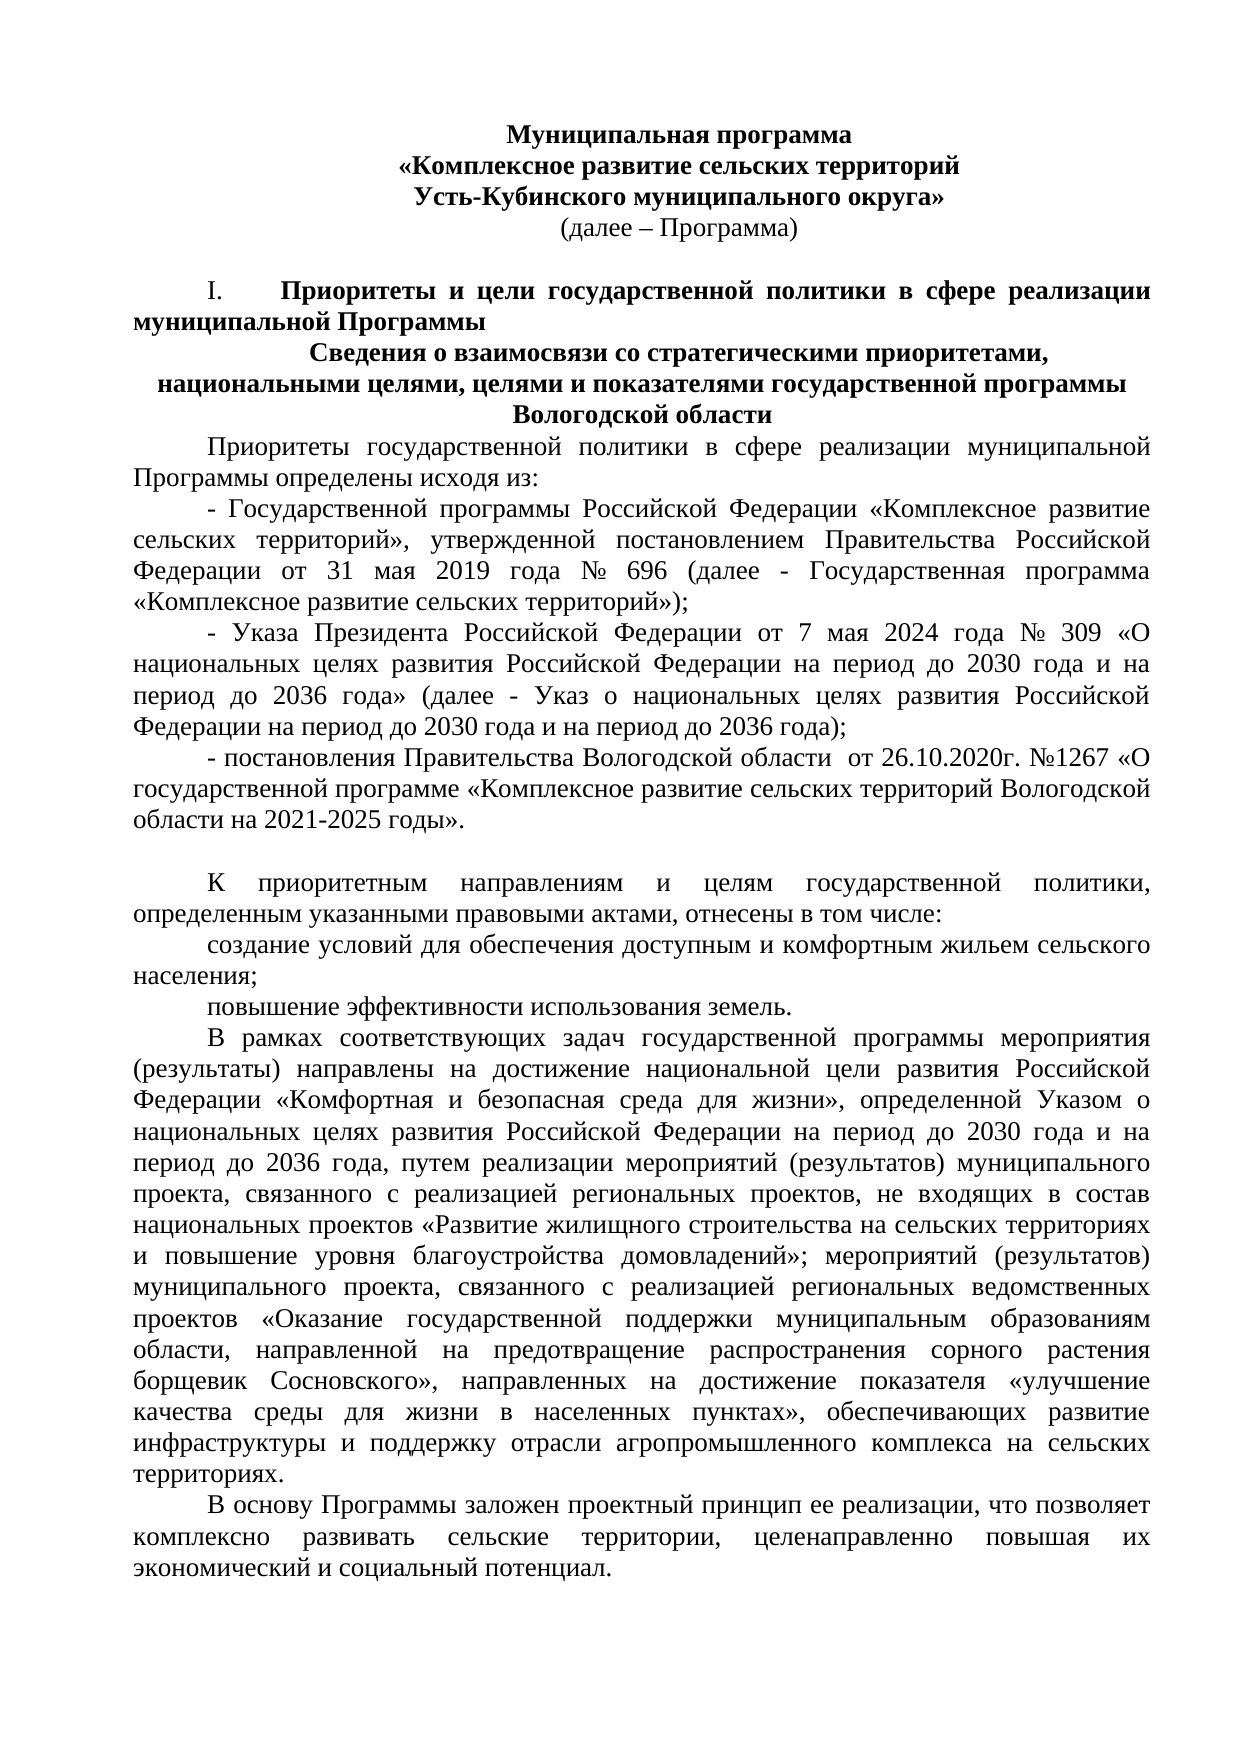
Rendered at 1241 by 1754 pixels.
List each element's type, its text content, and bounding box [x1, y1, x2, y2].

text В основу Программы заложен проектный принцип ее реализации, что позволяет комплексно развивать сельские территории, целенаправленно повышая их экономический и социальный потенциал. [133, 1488, 1152, 1582]
text I. Приоритеты и цели государственной политики в сфере реализации муниципальной Программы [133, 274, 1152, 336]
text Сведения о взаимосвязи со стратегическими приоритетами, национальными целями, целями и показателями государственной программы Вологодской области [133, 336, 1152, 429]
text «Комплексное развитие сельских территорий [133, 149, 1152, 180]
text повышение эффективности использования земель. [133, 990, 1152, 1021]
text (далее – Программа) [133, 212, 1152, 243]
text К приоритетным направлениям и целям государственной политики, определенным указанными правовыми актами, отнесены в том числе: [133, 866, 1152, 928]
text - Государственной программы Российской Федерации «Комплексное развитие сельских территорий», утвержденной постановлением Правительства Российской Федерации от 31 мая 2019 года № 696 (далее - Государственная программа «Комплексное развитие сельских территорий»); [133, 492, 1152, 616]
text В рамках соответствующих задач государственной программы мероприятия (результаты) направлены на достижение национальной цели развития Российской Федерации «Комфортная и безопасная среда для жизни», определенной Указом о национальных целях развития Российской Федерации на период до 2030 года и на период до 2036 года, путем реализации мероприятий (результатов) муниципального проекта, связанного с реализацией региональных проектов, не входящих в состав национальных проектов «Развитие жилищного строительства на сельских территориях и повышение уровня благоустройства домовладений»; мероприятий (результатов) муниципального проекта, связанного с реализацией региональных ведомственных проектов «Оказание государственной поддержки муниципальным образованиям области, направленной на предотвращение распространения сорного растения борщевик Сосновского», направленных на достижение показателя «улучшение качества среды для жизни в населенных пунктах», обеспечивающих развитие инфраструктуры и поддержку отрасли агропромышленного комплекса на сельских территориях. [133, 1021, 1152, 1488]
text создание условий для обеспечения доступным и комфортным жильем сельского населения; [133, 928, 1152, 990]
text Муниципальная программа [133, 118, 1152, 149]
text - постановления Правительства Вологодской области от 26.10.2020г. №1267 «О государственной программе «Комплексное развитие сельских территорий Вологодской области на 2021-2025 годы». [133, 741, 1152, 834]
text Приоритеты государственной политики в сфере реализации муниципальной Программы определены исходя из: [133, 429, 1152, 492]
text Усть-Кубинского муниципального округа» [133, 180, 1152, 212]
text - Указа Президента Российской Федерации от 7 мая 2024 года № 309 «О национальных целях развития Российской Федерации на период до 2030 года и на период до 2036 года» (далее - Указ о национальных целях развития Российской Федерации на период до 2030 года и на период до 2036 года); [133, 616, 1152, 741]
